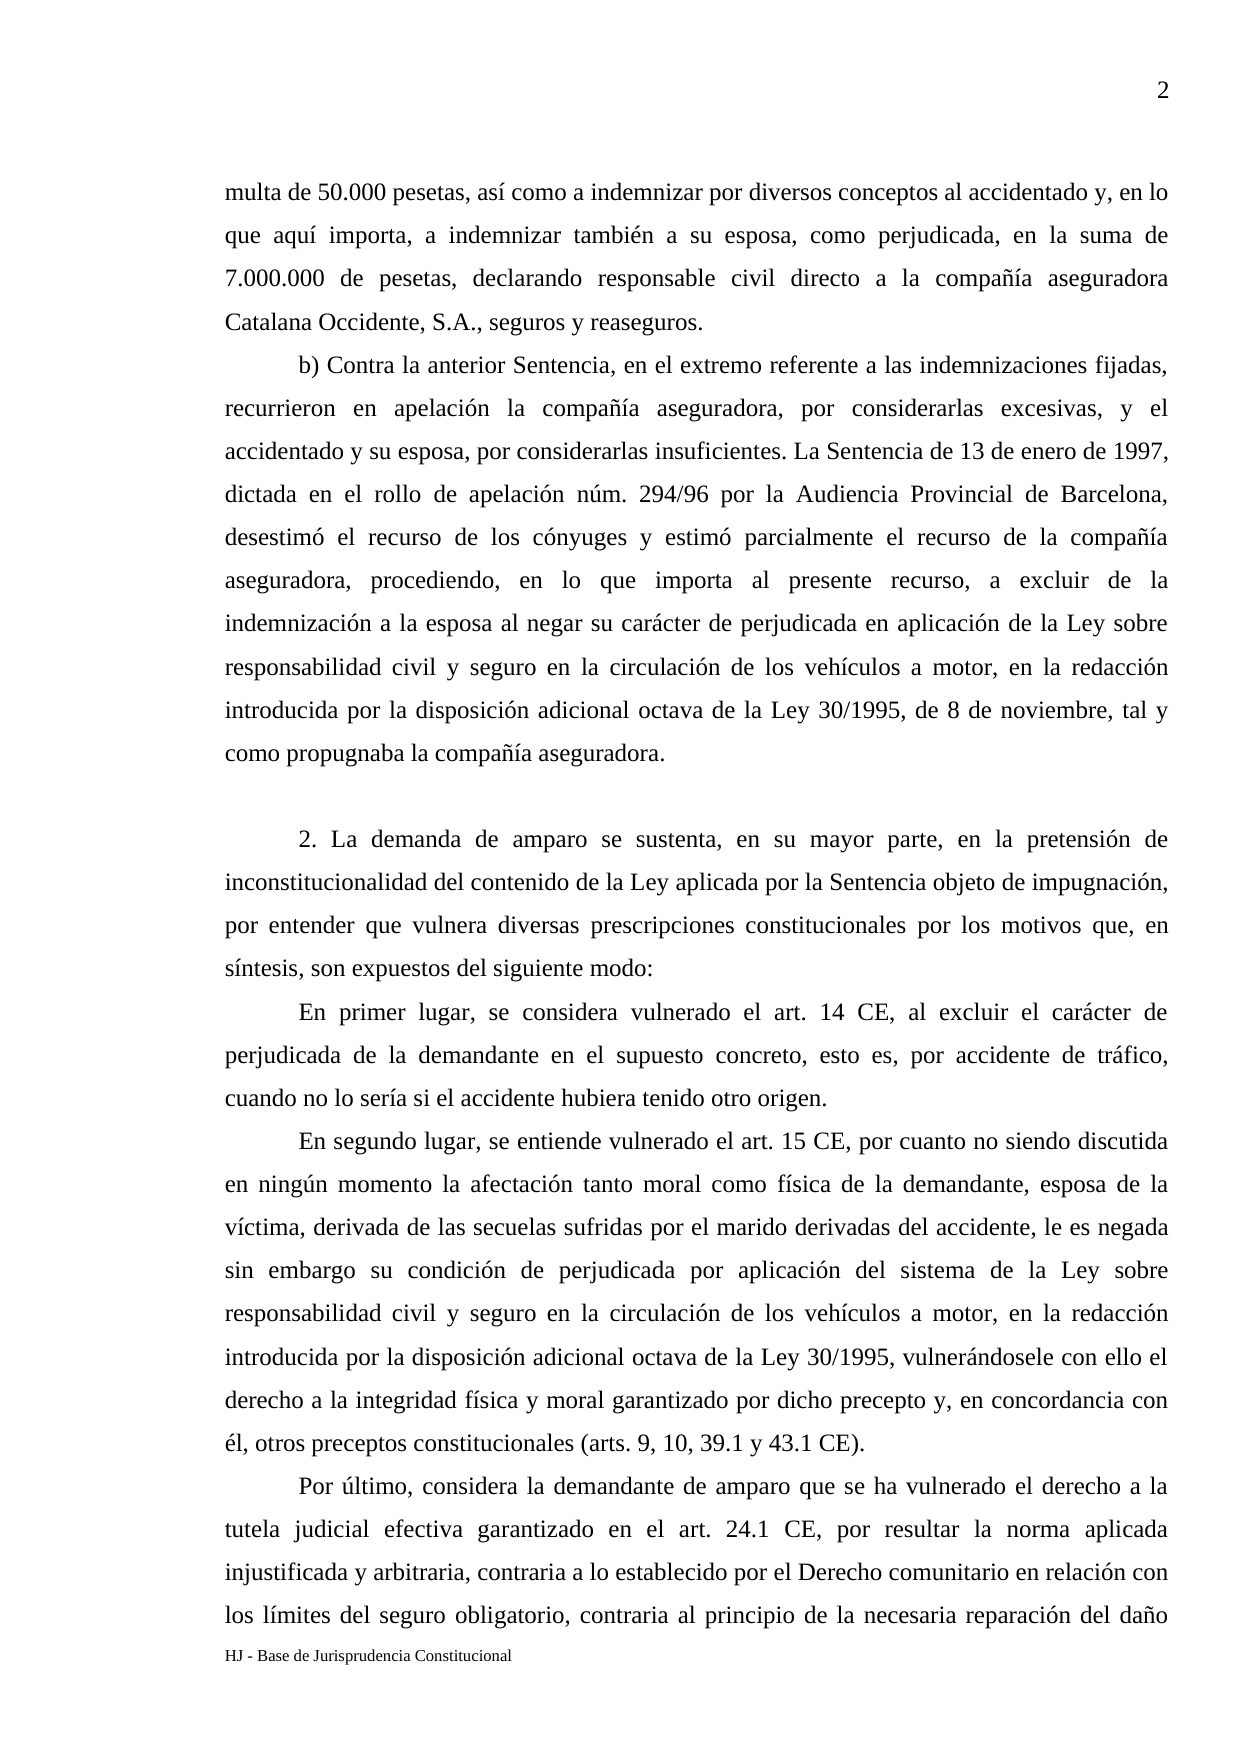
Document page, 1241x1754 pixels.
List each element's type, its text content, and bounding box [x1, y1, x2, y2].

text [224, 1471, 1169, 1629]
text En primer lugar, se considera vulnerado el art. 14 CE, al excluir el carácter de perjudicada de la demandante en el supuesto concreto, esto es, por accidente de tráfico, cuando no lo sería si el accidente hubiera tenido otro origen. [224, 997, 1169, 1112]
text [224, 177, 1169, 335]
text b) Contra la anterior Sentencia, en el extremo referente a las indemnizaciones fijadas, recurrieron en apelación la compañía aseguradora, por considerarlas excesivas, y el accidentado y su esposa, por considerarlas insuficientes. La Sentencia de 13 de enero de 1997, dictada en el rollo de apelación núm. 294/96 por la Audiencia Provincial de Barcelona, desestimó el recurso de los cónyuges y estimó parcialmente el recurso de la compañía aseguradora, procediendo, en lo que importa al presente recurso, a excluir de la indemnización a la esposa al negar su carácter de perjudicada en aplicación de la Ley sobre responsabilidad civil y seguro en la circulación de los vehículos a motor, en la redacción introducida por la disposición adicional octava de la Ley 30/1995, de 8 de noviembre, tal y como propugnaba la compañía aseguradora. [224, 350, 1169, 767]
text En segundo lugar, se entiende vulnerado el art. 15 CE, por cuanto no siendo discutida en ningún momento la afectación tanto moral como física de la demandante, esposa de la víctima, derivada de las secuelas sufridas por el marido derivadas del accidente, le es negada sin embargo su condición de perjudicada por aplicación del sistema de la Ley sobre responsabilidad civil y seguro en la circulación de los vehículos a motor, en la redacción introducida por la disposición adicional octava de la Ley 30/1995, vulnerándosele con ello el derecho a la integridad física y moral garantizado por dicho precepto y, en concordancia con él, otros preceptos constitucionales (arts. 9, 10, 39.1 y 43.1 CE). [224, 1126, 1169, 1457]
text 2. La demanda de amparo se sustenta, en su mayor parte, en la pretensión de inconstitucionalidad del contenido de la Ley aplicada por la Sentencia objeto de impugnación, por entender que vulnera diversas prescripciones constitucionales por los motivos que, en síntesis, son expuestos del siguiente modo: [224, 824, 1169, 982]
